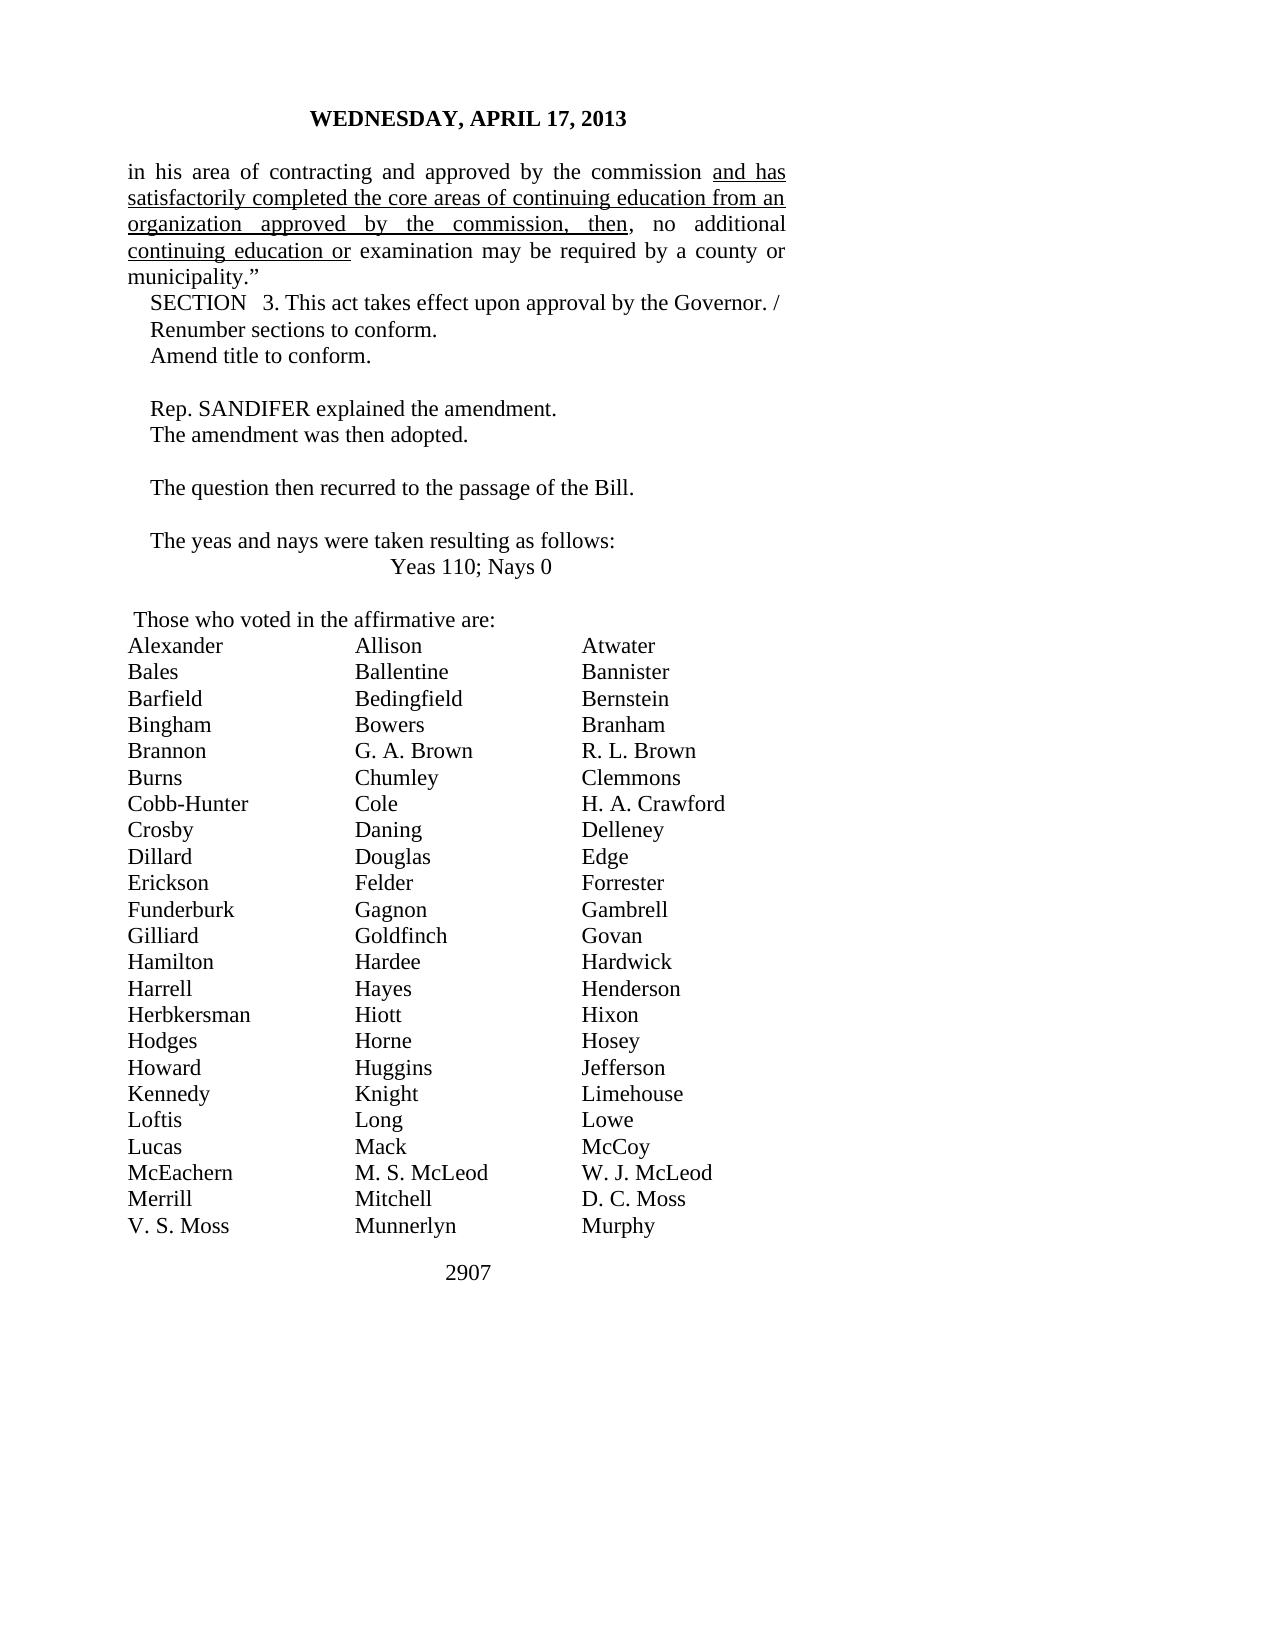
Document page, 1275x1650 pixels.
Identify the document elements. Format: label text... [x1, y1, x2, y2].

text Those who voted in the affirmative are: [127, 606, 786, 632]
text The amendment was then adopted. [127, 421, 786, 448]
text The question then recurred to the passage of the Bill. [127, 474, 786, 500]
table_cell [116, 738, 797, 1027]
text Renumber sections to conform. [127, 316, 786, 342]
text SECTION 3. This act takes effect upon approval by the Governor. / [127, 289, 786, 316]
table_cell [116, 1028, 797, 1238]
text The yeas and nays were taken resulting as follows: [127, 527, 786, 553]
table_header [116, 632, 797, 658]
text Yeas 110; Nays 0 [127, 553, 786, 579]
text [127, 158, 786, 207]
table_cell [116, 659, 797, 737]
text Rep. SANDIFER explained the amendment. [127, 395, 786, 421]
text Amend title to conform. [127, 342, 786, 368]
